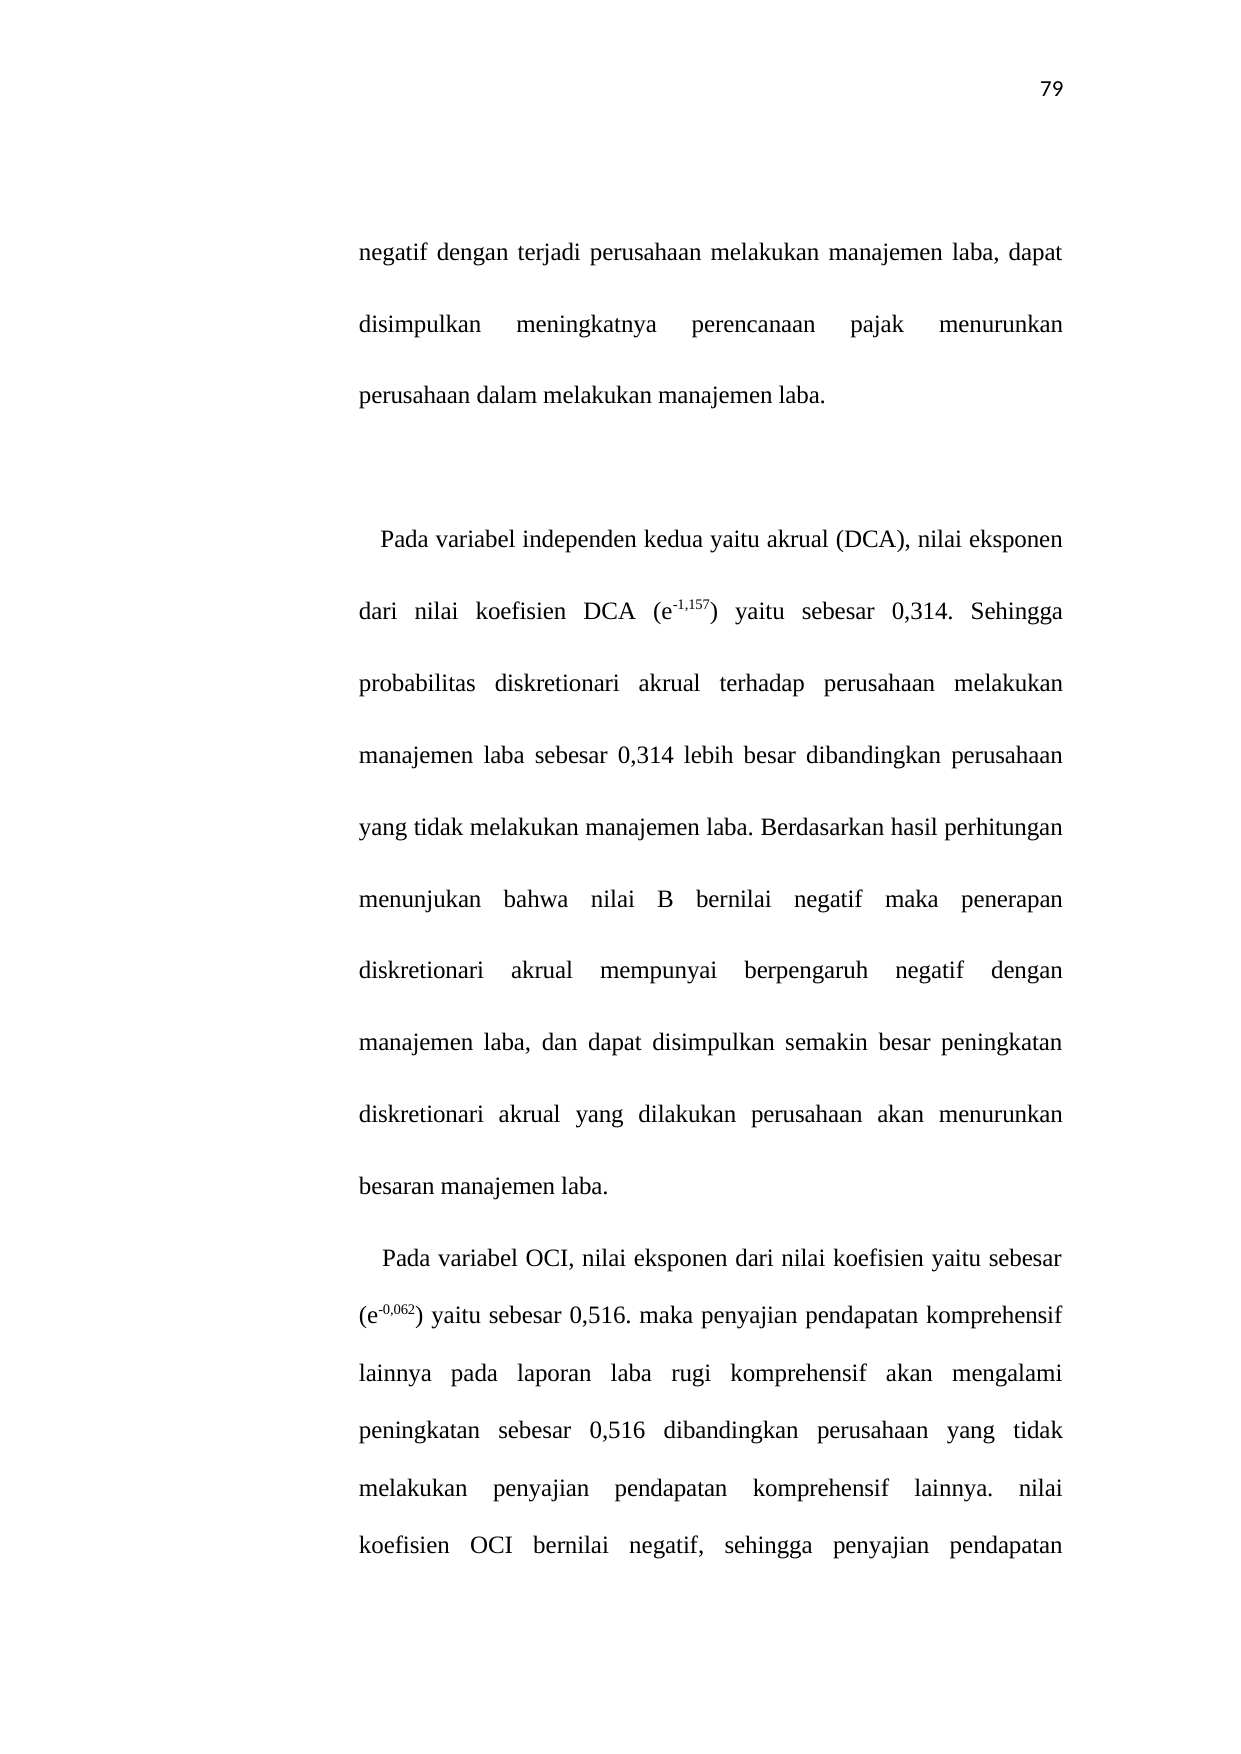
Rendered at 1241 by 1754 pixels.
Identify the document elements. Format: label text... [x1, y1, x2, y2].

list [359, 237, 1063, 409]
list Pada variabel independen kedua yaitu akrual (DCA), nilai eksponen dari nilai koefisien DCA (e-1,157) yaitu sebesar 0,314. Sehingga probabilitas diskretionari akrual terhadap perusahaan melakukan manajemen laba sebesar 0,314 lebih besar dibandingkan perusahaan yang tidak melakukan manajemen laba. Berdasarkan hasil perhitungan menunjukan bahwa nilai B bernilai negatif maka penerapan diskretionari akrual mempunyai berpengaruh negatif dengan manajemen laba, dan dapat disimpulkan semakin besar peningkatan diskretionari akrual yang dilakukan perusahaan akan menurunkan besaran manajemen laba. [359, 524, 1063, 1200]
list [359, 1243, 1063, 1559]
